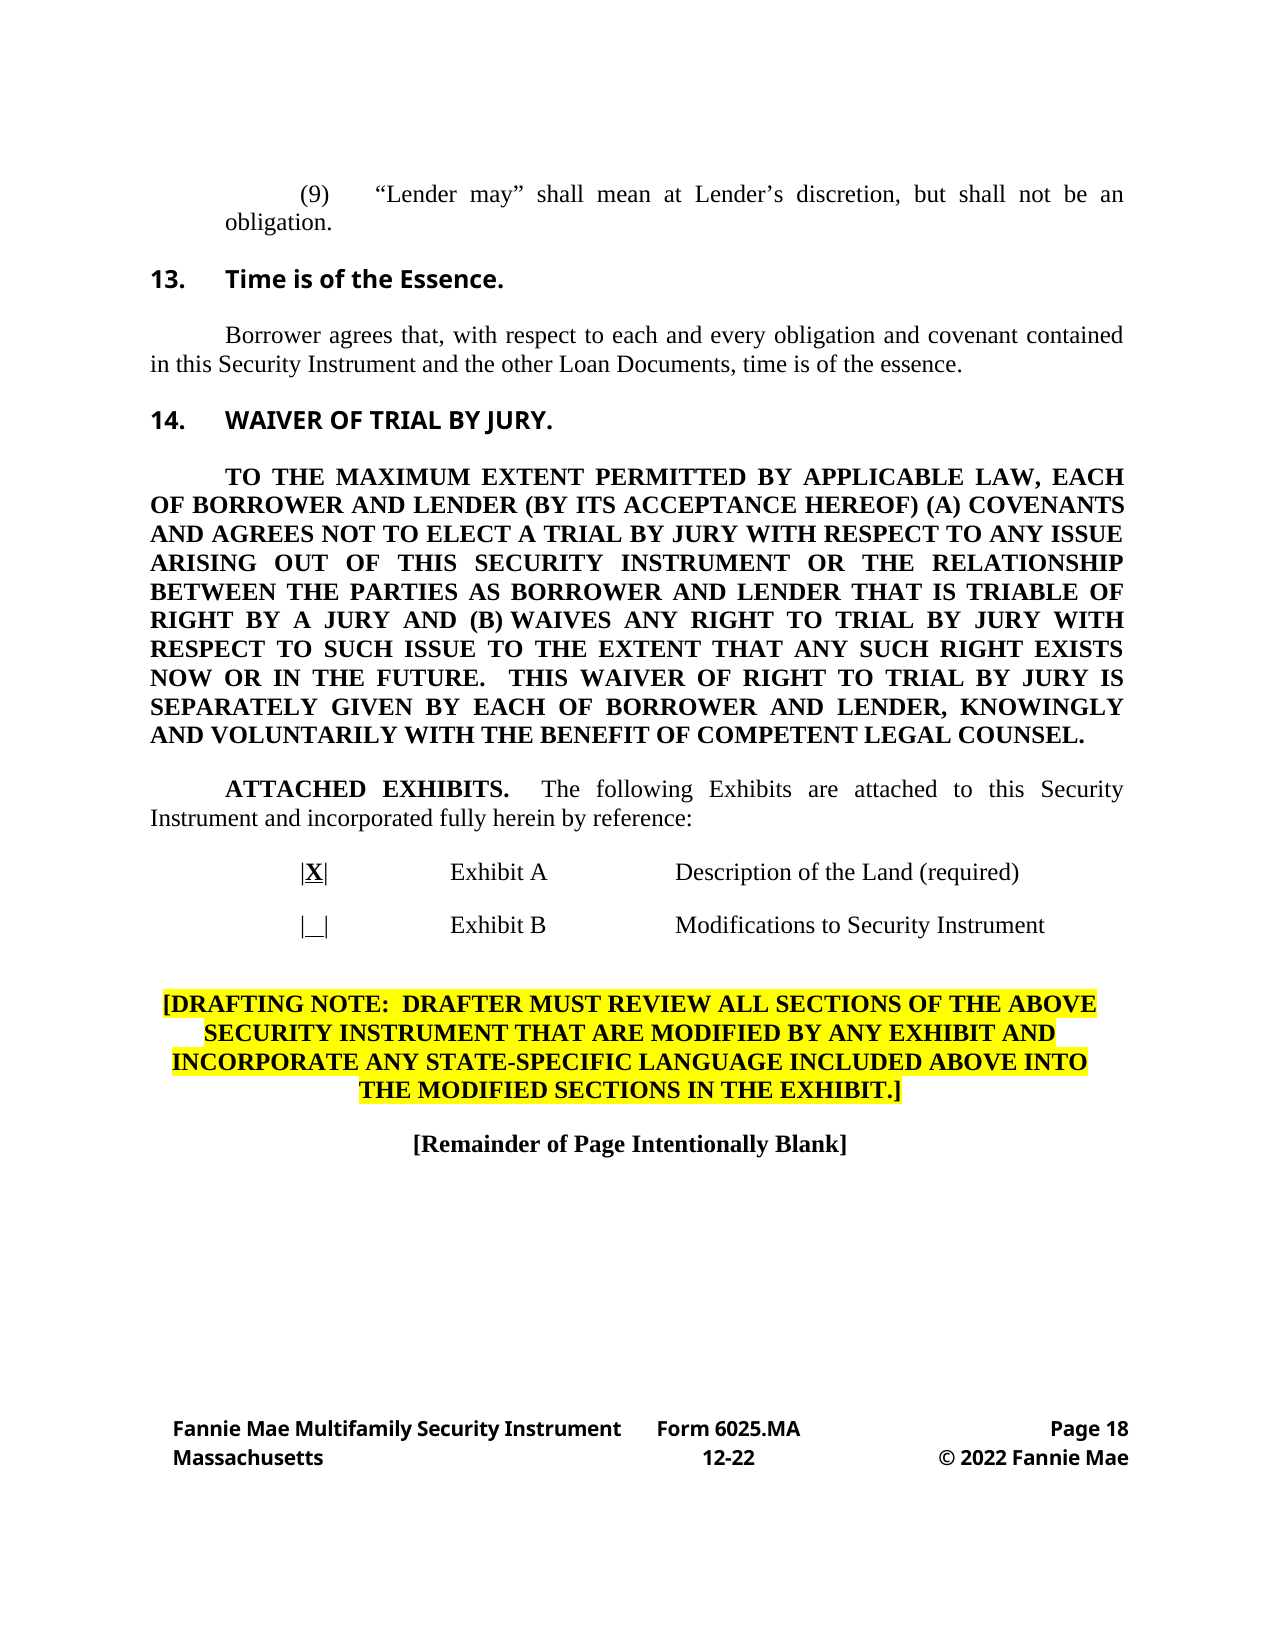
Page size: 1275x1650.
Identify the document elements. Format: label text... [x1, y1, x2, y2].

text ATTACHED EXHIBITS. The following Exhibits are attached to this Security Instrument and incorporated fully herein by reference: [150, 774, 1125, 832]
text TO THE MAXIMUM EXTENT PERMITTED BY APPLICABLE LAW, EACH OF BORROWER AND LENDER (BY ITS ACCEPTANCE HEREOF) (A) COVENANTS AND AGREES NOT TO ELECT A TRIAL BY JURY WITH RESPECT TO ANY ISSUE ARISING OUT OF THIS SECURITY INSTRUMENT OR THE RELATIONSHIP BETWEEN THE PARTIES AS BORROWER AND LENDER THAT IS TRIABLE OF RIGHT BY A JURY AND (B) WAIVES ANY RIGHT TO TRIAL BY JURY WITH RESPECT TO SUCH ISSUE TO THE EXTENT THAT ANY SUCH RIGHT EXISTS NOW OR IN THE FUTURE. THIS WAIVER OF RIGHT TO TRIAL BY JURY IS SEPARATELY GIVEN BY EACH OF BORROWER AND LENDER, KNOWINGLY AND VOLUNTARILY WITH THE BENEFIT OF COMPETENT LEGAL COUNSEL. [150, 462, 1125, 749]
text Borrower agrees that, with respect to each and every obligation and covenant contained in this Security Instrument and the other Loan Documents, time is of the essence. [150, 320, 1125, 378]
text [DRAFTING NOTE: DRAFTER MUST REVIEW ALL SECTIONS OF THE ABOVE SECURITY INSTRUMENT THAT ARE MODIFIED BY ANY EXHIBIT AND INCORPORATE ANY STATE-SPECIFIC LANGUAGE INCLUDED ABOVE INTO THE MODIFIED SECTIONS IN THE EXHIBIT.] [902, 989, 1110, 1104]
subtitle Time is of the Essence. [150, 261, 1125, 295]
text [DRAFTING NOTE: DRAFTER MUST REVIEW ALL SECTIONS OF THE ABOVE SECURITY INSTRUMENT THAT ARE MODIFIED BY ANY EXHIBIT AND INCORPORATE ANY STATE-SPECIFIC LANGUAGE INCLUDED ABOVE INTO THE MODIFIED SECTIONS IN THE EXHIBIT.] [150, 989, 359, 1104]
text |X| Exhibit A Description of the Land (required) [300, 857, 1125, 886]
text [Remainder of Page Intentionally Blank] [150, 1129, 1110, 1158]
list “Lender may” shall mean at Lender’s discretion, but shall not be an obligation. [225, 179, 1125, 236]
text | | Exhibit B Modifications to Security Instrument [300, 911, 1125, 939]
subtitle WAIVER OF TRIAL BY JURY. [150, 403, 1125, 437]
